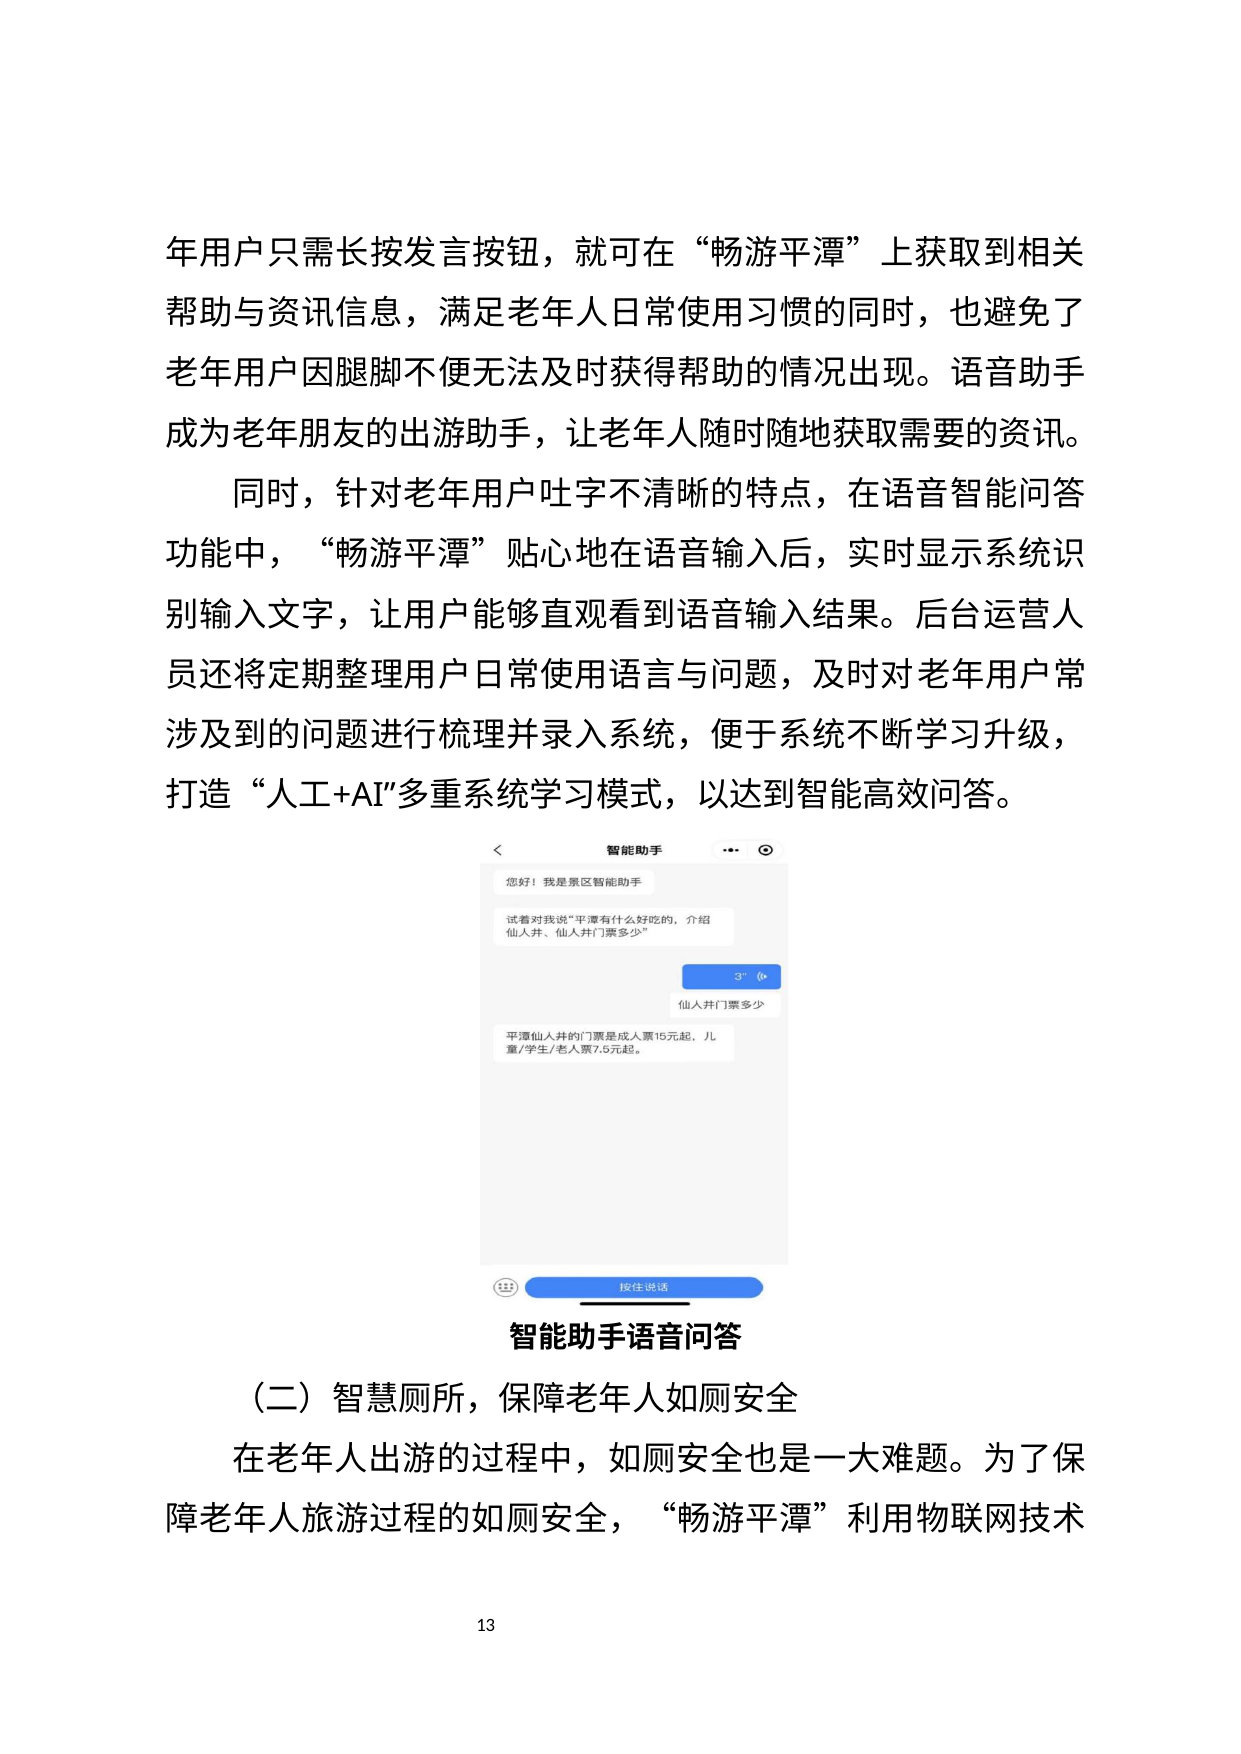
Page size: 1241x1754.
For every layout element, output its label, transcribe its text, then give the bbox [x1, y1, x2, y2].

picture [480, 833, 789, 1310]
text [165, 1426, 1087, 1546]
text （二）智慧厕所，保障老年人如厕安全 [165, 1365, 1087, 1426]
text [165, 219, 1087, 461]
text 智能助手语音问答 [165, 1305, 1087, 1365]
text 同时，针对老年用户吐字不清晰的特点，在语音智能问答功能中，“畅游平潭”贴心地在语音输入后，实时显示系统识别输入文字，让用户能够直观看到语音输入结果。后台运营人员还将定期整理用户日常使用语言与问题，及时对老年用户常涉及到的问题进行梳理并录入系统，便于系统不断学习升级，打造“人工+AI”多重系统学习模式，以达到智能高效问答。 [165, 461, 1087, 823]
